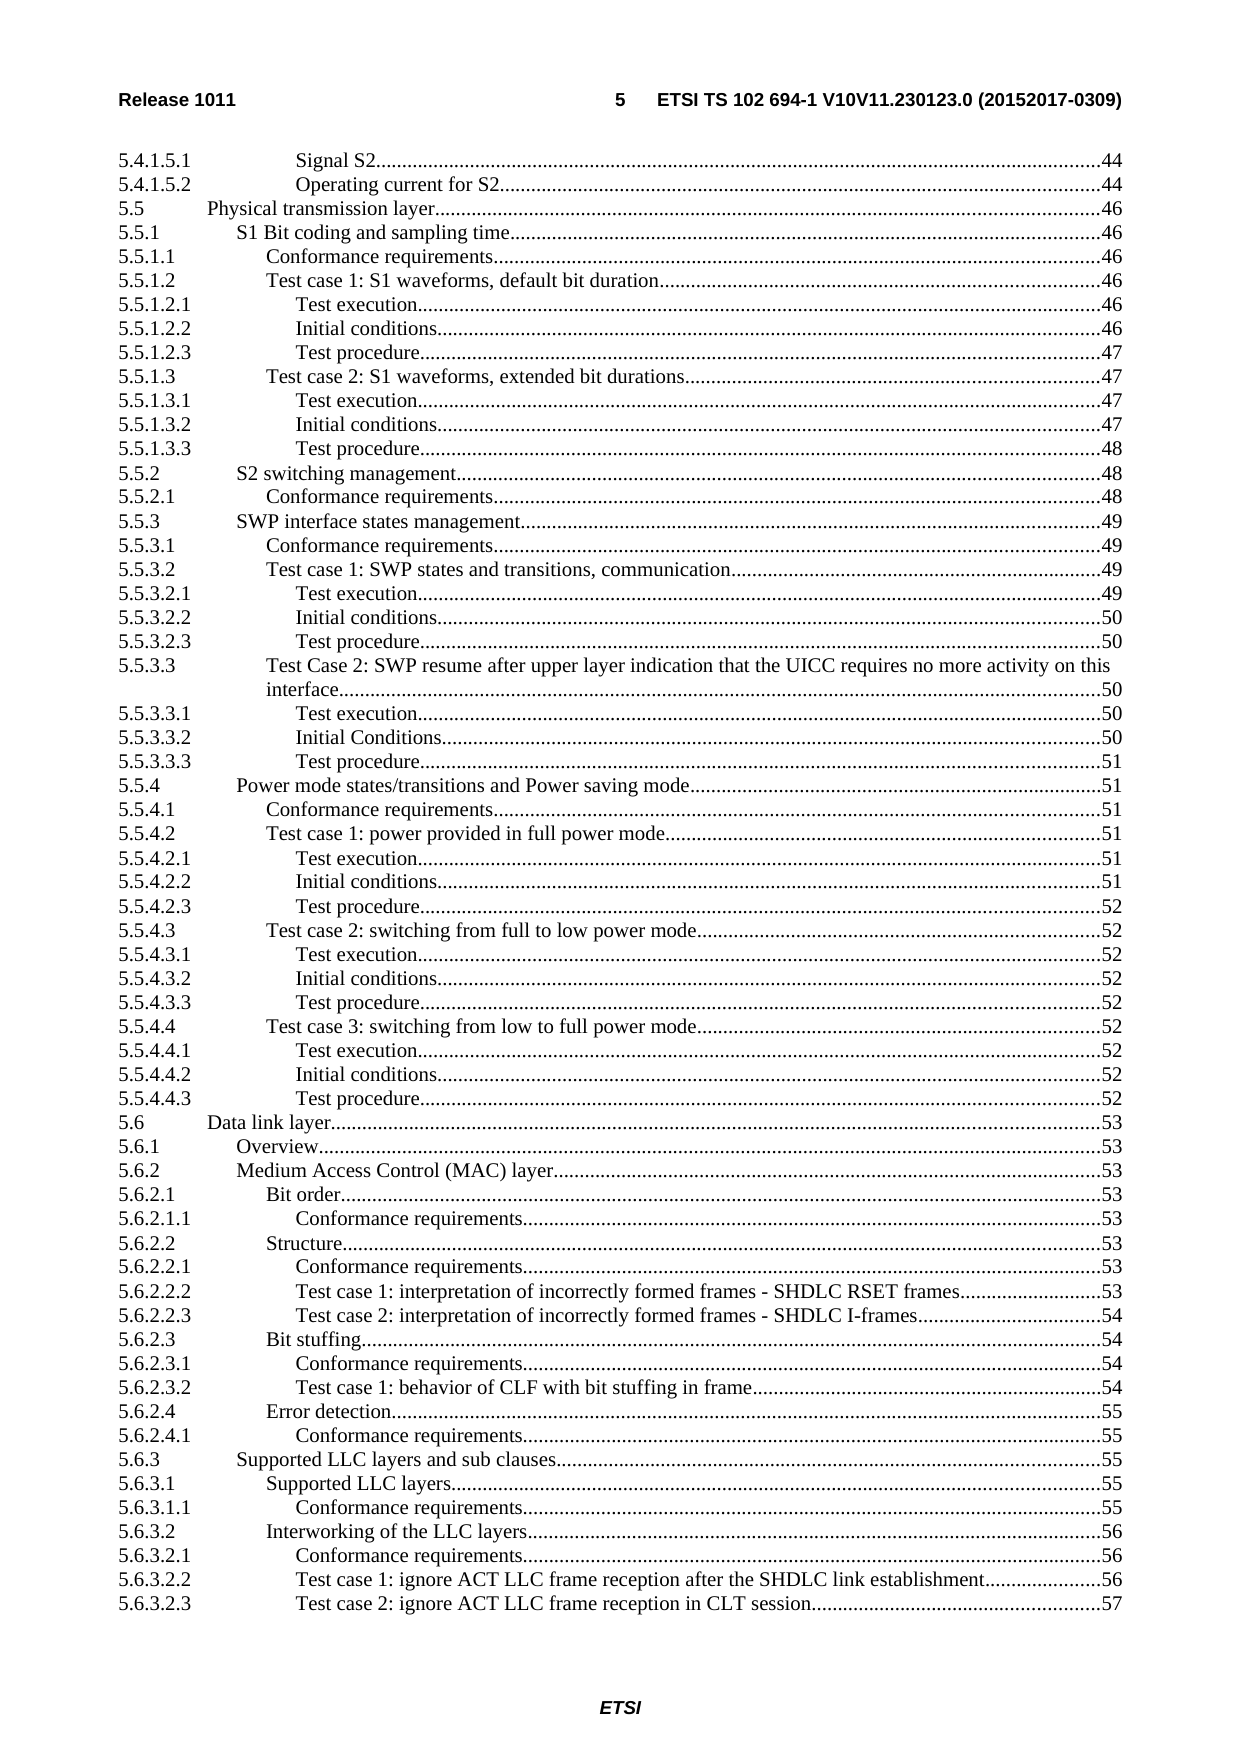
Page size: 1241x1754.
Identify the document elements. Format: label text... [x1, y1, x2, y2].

text 5.5.3.3 Test Case 2: SWP resume after upper layer indication that the UICC requires no more activity on this interface 50 [118, 653, 1122, 701]
text 5.5.3.3.3 Test procedure 51 [118, 749, 1122, 773]
text 5.6.2.2.1 Conformance requirements 53 [118, 1254, 1122, 1278]
text 5.5.1.2.2 Initial conditions 46 [118, 316, 1122, 340]
text 5.5.4.4.3 Test procedure 52 [118, 1086, 1122, 1110]
text 5.5.4.4 Test case 3: switching from low to full power mode 52 [118, 1014, 1122, 1038]
text 5.6.3 Supported LLC layers and sub clauses 55 [118, 1447, 1122, 1471]
text 5.5.1.3 Test case 2: S1 waveforms, extended bit durations 47 [118, 364, 1122, 388]
text 5.6.2.3 Bit stuffing 54 [118, 1327, 1122, 1351]
text 5.5.4.2.1 Test execution 51 [118, 845, 1122, 869]
text 5.5.1.1 Conformance requirements 46 [118, 244, 1122, 268]
text 5.5.4.1 Conformance requirements 51 [118, 797, 1122, 821]
text 5.5.3 SWP interface states management 49 [118, 508, 1122, 533]
text 5.5.4.2.3 Test procedure 52 [118, 893, 1122, 918]
text 5.5.3.3.2 Initial Conditions 50 [118, 725, 1122, 749]
text 5.6.3.1.1 Conformance requirements 55 [118, 1495, 1122, 1519]
text 5.4.1.5.2 Operating current for S2 44 [118, 172, 1122, 196]
text 5.6.2.3.1 Conformance requirements 54 [118, 1351, 1122, 1375]
text 5.5.4.4.1 Test execution 52 [118, 1038, 1122, 1062]
text 5.5.4.3 Test case 2: switching from full to low power mode 52 [118, 918, 1122, 942]
text 5.5.1.3.3 Test procedure 48 [118, 436, 1122, 460]
text 5.5.1.2 Test case 1: S1 waveforms, default bit duration 46 [118, 268, 1122, 292]
text 5.6.2.2.3 Test case 2: interpretation of incorrectly formed frames - SHDLC I-frames 54 [118, 1303, 1122, 1327]
text 5.6.3.2.1 Conformance requirements 56 [118, 1543, 1122, 1567]
text 5.6.3.2.3 Test case 2: ignore ACT LLC frame reception in CLT session 57 [118, 1591, 1122, 1615]
text 5.5.3.2.1 Test execution 49 [118, 581, 1122, 605]
text 5.6.3.2.2 Test case 1: ignore ACT LLC frame reception after the SHDLC link establishment 56 [118, 1567, 1122, 1591]
text 5.6.1 Overview 53 [118, 1134, 1122, 1158]
text 5.4.1.5.1 Signal S2 44 [118, 148, 1122, 172]
text 5.5.1.2.3 Test procedure 47 [118, 340, 1122, 364]
text 5.5.3.2.3 Test procedure 50 [118, 629, 1122, 653]
text 5.6.2.2 Structure 53 [118, 1230, 1122, 1254]
text 5.5.2 S2 switching management 48 [118, 460, 1122, 484]
text 5.6.2.1.1 Conformance requirements 53 [118, 1206, 1122, 1230]
text 5.5.4.3.1 Test execution 52 [118, 942, 1122, 966]
text 5.6 Data link layer 53 [118, 1110, 1078, 1134]
text 5.5.1.2.1 Test execution 46 [118, 292, 1122, 316]
text 5.6.2.2.2 Test case 1: interpretation of incorrectly formed frames - SHDLC RSET frames 53 [118, 1278, 1122, 1303]
text 5.5.4.3.3 Test procedure 52 [118, 990, 1122, 1014]
text 5.5.4.2.2 Initial conditions 51 [118, 869, 1122, 893]
text 5.6.2.4.1 Conformance requirements 55 [118, 1423, 1122, 1447]
text 5.5.1.3.2 Initial conditions 47 [118, 412, 1122, 436]
text 5.5.1 S1 Bit coding and sampling time 46 [118, 220, 1122, 244]
text 5.5.3.3.1 Test execution 50 [118, 701, 1122, 725]
text 5.5.4.3.2 Initial conditions 52 [118, 966, 1122, 990]
text 5.5 Physical transmission layer 46 [118, 196, 1078, 220]
text 5.6.2.1 Bit order 53 [118, 1182, 1122, 1206]
text 5.5.4.4.2 Initial conditions 52 [118, 1062, 1122, 1086]
text 5.5.4 Power mode states/transitions and Power saving mode 51 [118, 773, 1122, 797]
text 5.5.3.2 Test case 1: SWP states and transitions, communication 49 [118, 557, 1122, 581]
text 5.5.4.2 Test case 1: power provided in full power mode 51 [118, 821, 1122, 845]
text 5.6.3.2 Interworking of the LLC layers 56 [118, 1519, 1122, 1543]
text 5.5.3.1 Conformance requirements 49 [118, 533, 1122, 557]
text 5.5.3.2.2 Initial conditions 50 [118, 605, 1122, 629]
text 5.5.1.3.1 Test execution 47 [118, 388, 1122, 412]
text 5.6.2.4 Error detection 55 [118, 1399, 1122, 1423]
text 5.6.3.1 Supported LLC layers 55 [118, 1471, 1122, 1495]
text 5.6.2.3.2 Test case 1: behavior of CLF with bit stuffing in frame 54 [118, 1375, 1122, 1399]
text 5.5.2.1 Conformance requirements 48 [118, 484, 1122, 508]
text 5.6.2 Medium Access Control (MAC) layer 53 [118, 1158, 1122, 1182]
